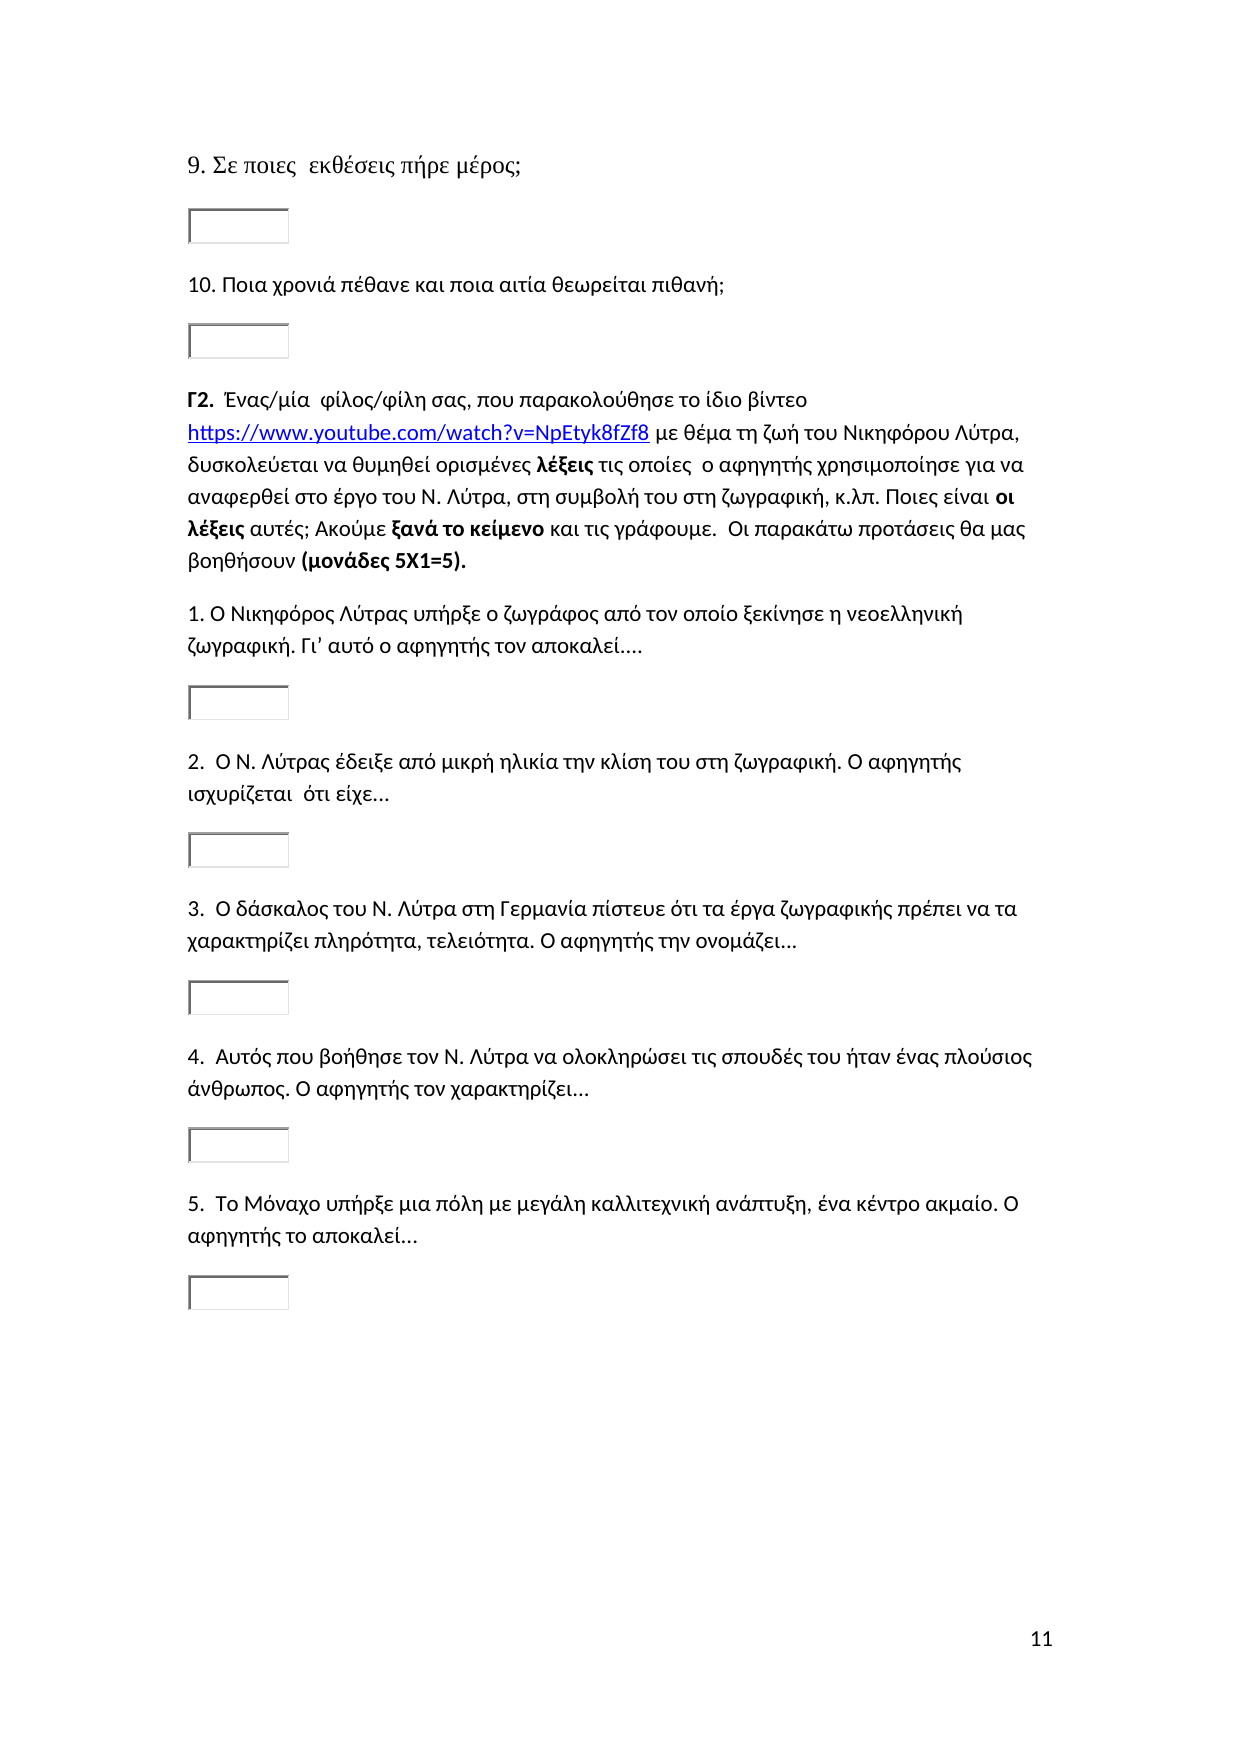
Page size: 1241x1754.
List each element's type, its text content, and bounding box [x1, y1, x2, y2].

text 5. Το Μόναχο υπήρξε μια πόλη με μεγάλη καλλιτεχνική ανάπτυξη, ένα κέντρο ακμαίο. Ο αφηγητής το αποκαλεί... [187, 1189, 1053, 1250]
text 1. Ο Νικηφόρος Λύτρας υπήρξε ο ζωγράφος από τον οποίο ξεκίνησε η νεοελληνική ζωγραφική. Γι’ αυτό ο αφηγητής τον αποκαλεί.... [187, 599, 1053, 660]
text 4. Αυτός που βοήθησε τον Ν. Λύτρα να ολοκληρώσει τις σπουδές του ήταν ένας πλούσιος άνθρωπος. Ο αφηγητής τον χαρακτηρίζει... [187, 1042, 1053, 1102]
text Γ2. Ένας/μία φίλος/φίλη σας, που παρακολούθησε το ίδιο βίντεο https://www.youtube.com/watch?v=NpEtyk8fZf8 με θέμα τη ζωή του Νικηφόρου Λύτρα, δυσκολεύεται να θυμηθεί ορισμένες λέξεις τις οποίες ο αφηγητής χρησιμοποίησε για να αναφερθεί στο έργο του Ν. Λύτρα, στη συμβολή του στη ζωγραφική, κ.λπ. Ποιες είναι οι λέξεις αυτές; Ακούμε ξανά το κείμενο και τις γράφουμε. Οι παρακάτω προτάσεις θα μας βοηθήσουν (μονάδες 5X1=5). [187, 386, 1053, 574]
text 2. Ο Ν. Λύτρας έδειξε από μικρή ηλικία την κλίση του στη ζωγραφική. Ο αφηγητής ισχυρίζεται ότι είχε... [187, 747, 1053, 807]
text 3. Ο δάσκαλος του Ν. Λύτρα στη Γερμανία πίστευε ότι τα έργα ζωγραφικής πρέπει να τα χαρακτηρίζει πληρότητα, τελειότητα. Ο αφηγητής την ονομάζει... [187, 894, 1053, 955]
text 9. Σε ποιες εκθέσεις πήρε μέρος; [187, 150, 1053, 179]
text 10. Ποια χρονιά πέθανε και ποια αιτία θεωρείται πιθανή; [187, 270, 1053, 298]
